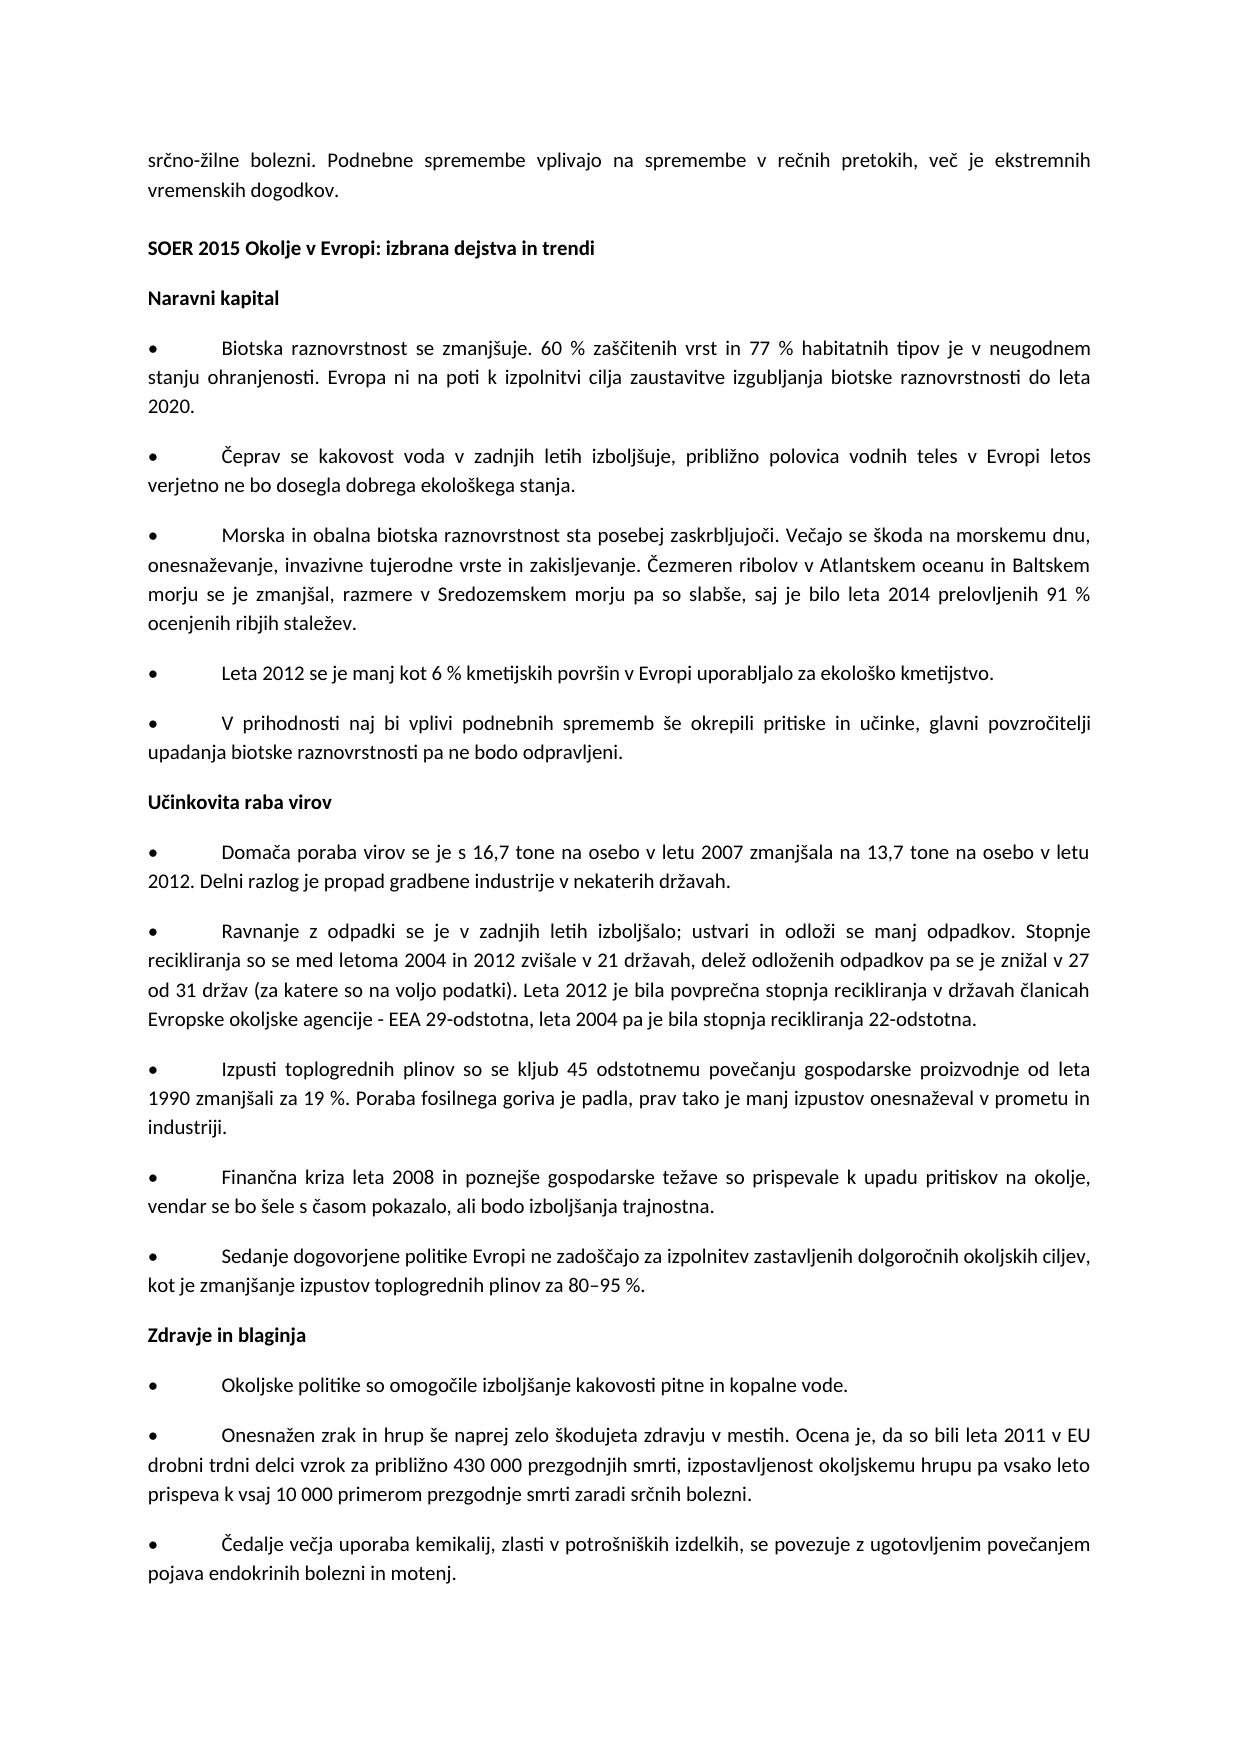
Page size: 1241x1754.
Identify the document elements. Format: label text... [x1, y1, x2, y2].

text • Okoljske politike so omogočile izboljšanje kakovosti pitne in kopalne vode. [148, 1373, 1092, 1398]
text • Biotska raznovrstnost se zmanjšuje. 60 % zaščitenih vrst in 77 % habitatnih tipov je v neugodnem stanju ohranjenosti. Evropa ni na poti k izpolnitvi cilja zaustavitve izgubljanja biotske raznovrstnosti do leta 2020. [148, 335, 1092, 419]
text • Ravnanje z odpadki se je v zadnjih letih izboljšalo; ustvari in odloži se manj odpadkov. Stopnje recikliranja so se med letoma 2004 in 2012 zvišale v 21 državah, delež odloženih odpadkov pa se je znižal v 27 od 31 držav (za katere so na voljo podatki). Leta 2012 je bila povprečna stopnja recikliranja v državah članicah Evropske okoljske agencije - EEA 29-odstotna, leta 2004 pa je bila stopnja recikliranja 22-odstotna. [148, 918, 1092, 1031]
text • Leta 2012 se je manj kot 6 % kmetijskih površin v Evropi uporabljalo za ekološko kmetijstvo. [148, 660, 1092, 686]
text • Izpusti toplogrednih plinov so se kljub 45 odstotnemu povečanju gospodarske proizvodnje od leta 1990 zmanjšali za 19 %. Poraba fosilnega goriva je padla, prav tako je manj izpustov onesnaževal v prometu in industriji. [148, 1056, 1092, 1140]
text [148, 148, 1092, 202]
text SOER 2015 Okolje v Evropi: izbrana dejstva in trendi [148, 235, 1092, 261]
text • Čedalje večja uporaba kemikalij, zlasti v potrošniških izdelkih, se povezuje z ugotovljenim povečanjem pojava endokrinih bolezni in motenj. [148, 1531, 1092, 1586]
text • Domača poraba virov se je s 16,7 tone na osebo v letu 2007 zmanjšala na 13,7 tone na osebo v letu 2012. Delni razlog je propad gradbene industrije v nekaterih državah. [148, 839, 1092, 894]
text • Onesnažen zrak in hrup še naprej zelo škodujeta zdravju v mestih. Ocena je, da so bili leta 2011 v EU drobni trdni delci vzrok za približno 430 000 prezgodnjih smrti, izpostavljenost okoljskemu hrupu pa vsako leto prispeva k vsaj 10 000 primerom prezgodnje smrti zaradi srčnih bolezni. [148, 1423, 1092, 1506]
text Zdravje in blaginja [148, 1323, 1092, 1348]
text • V prihodnosti naj bi vplivi podnebnih sprememb še okrepili pritiske in učinke, glavni povzročitelji upadanja biotske raznovrstnosti pa ne bodo odpravljeni. [148, 710, 1092, 765]
text • Morska in obalna biotska raznovrstnost sta posebej zaskrbljujoči. Večajo se škoda na morskemu dnu, onesnaževanje, invazivne tujerodne vrste in zakisljevanje. Čezmeren ribolov v Atlantskem oceanu in Baltskem morju se je zmanjšal, razmere v Sredozemskem morju pa so slabše, saj je bilo leta 2014 prelovljenih 91 % ocenjenih ribjih staležev. [148, 523, 1092, 636]
text Naravni kapital [148, 285, 1092, 311]
text • Sedanje dogovorjene politike Evropi ne zadoščajo za izpolnitev zastavljenih dolgoročnih okoljskih ciljev, kot je zmanjšanje izpustov toplogrednih plinov za 80–95 %. [148, 1243, 1092, 1298]
text • Finančna kriza leta 2008 in poznejše gospodarske težave so prispevale k upadu pritiskov na okolje, vendar se bo šele s časom pokazalo, ali bodo izboljšanja trajnostna. [148, 1164, 1092, 1219]
text Učinkovita raba virov [148, 789, 1092, 815]
text • Čeprav se kakovost voda v zadnjih letih izboljšuje, približno polovica vodnih teles v Evropi letos verjetno ne bo dosegla dobrega ekološkega stanja. [148, 443, 1092, 498]
